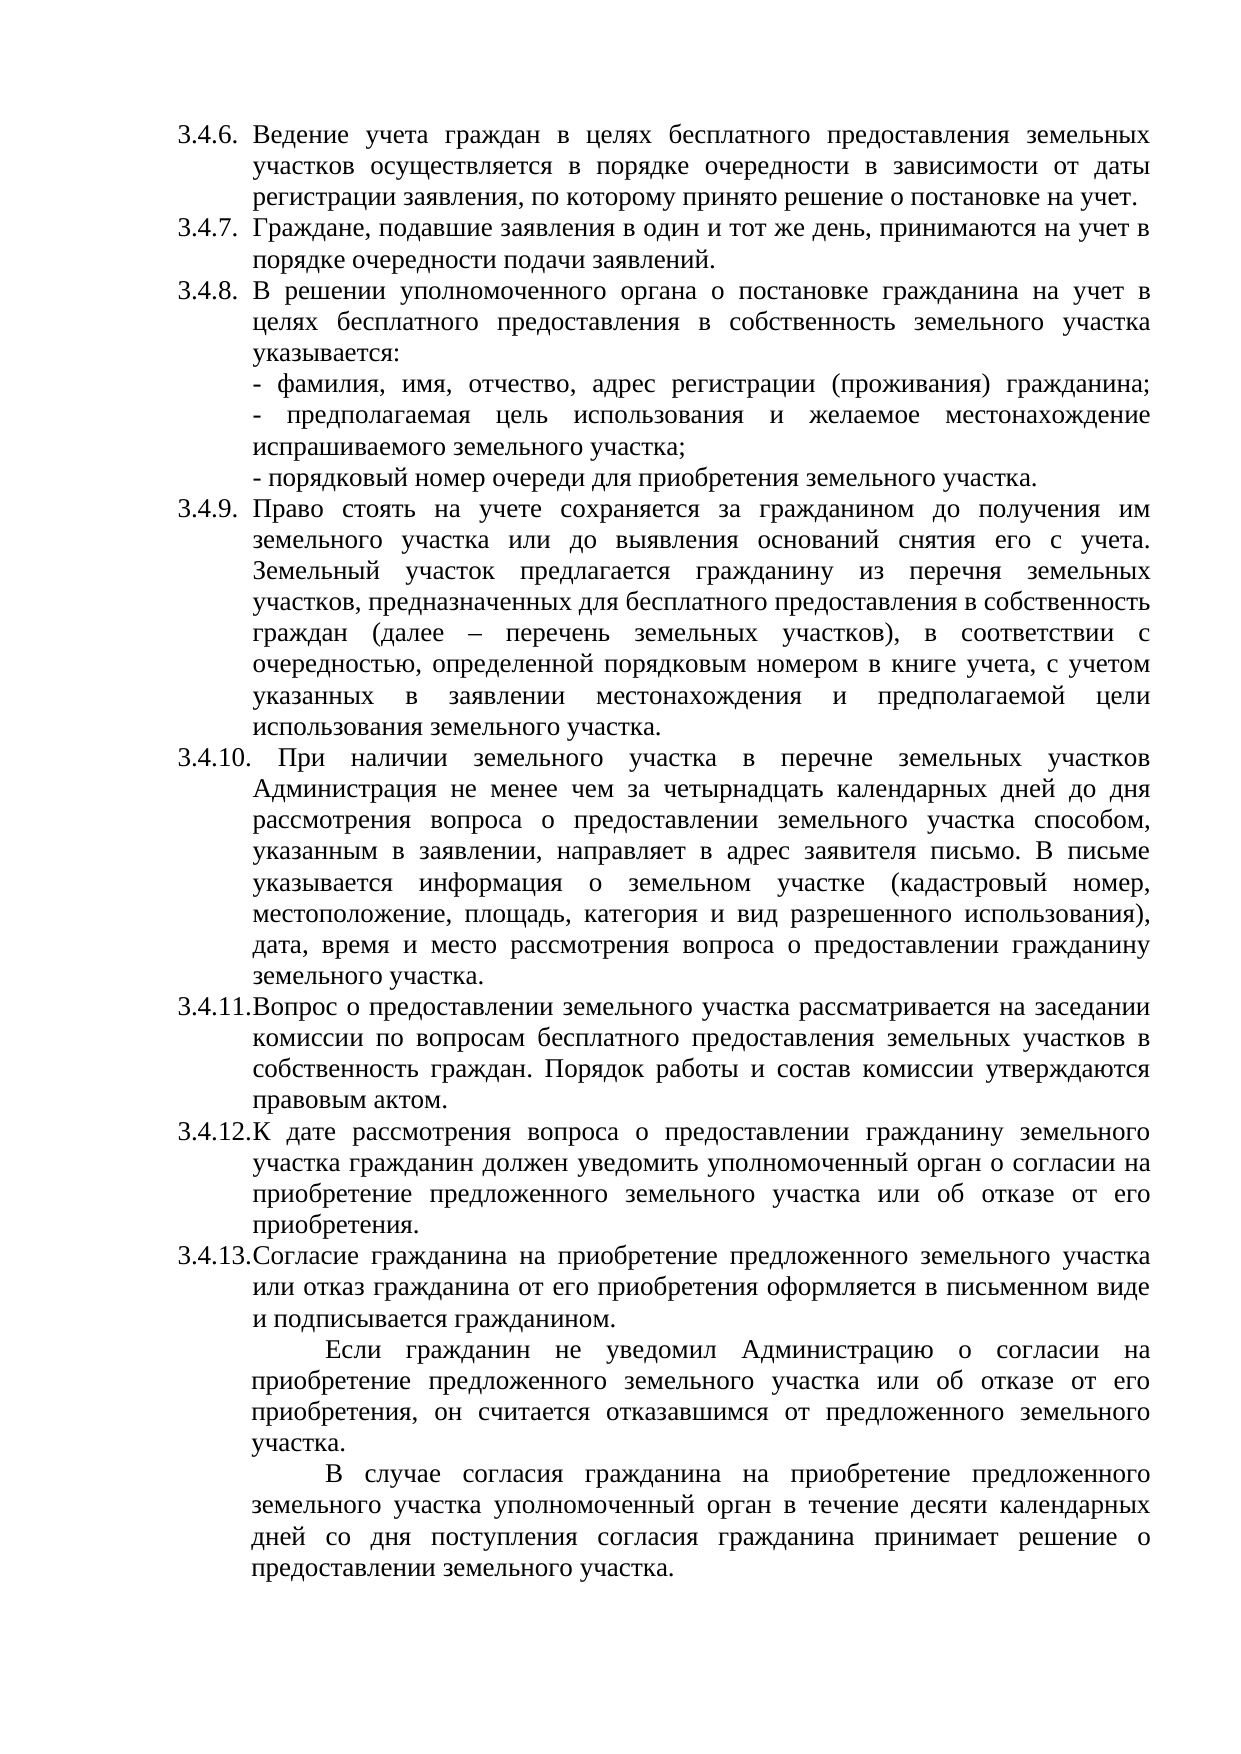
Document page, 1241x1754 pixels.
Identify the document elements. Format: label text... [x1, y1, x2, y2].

list - порядковый номер очереди для приобретения земельного участка. [252, 461, 1152, 492]
list В случае согласия гражданина на приобретение предложенного земельного участка уполномоченный орган в течение десяти календарных дней со дня поступления согласия гражданина принимает решение о предоставлении земельного участка. [251, 1457, 1152, 1582]
list Вопрос о предоставлении земельного участка рассматривается на заседании комиссии по вопросам бесплатного предоставления земельных участков в собственность граждан. Порядок работы и состав комиссии утверждаются правовым актом. [177, 990, 1152, 1115]
list При наличии земельного участка в перечне земельных участков Администрация не менее чем за четырнадцать календарных дней до дня рассмотрения вопроса о предоставлении земельного участка способом, указанным в заявлении, направляет в адрес заявителя письмо. В письме указывается информация о земельном участке (кадастровый номер, местоположение, площадь, категория и вид разрешенного использования), дата, время и место рассмотрения вопроса о предоставлении гражданину земельного участка. [177, 741, 1152, 990]
list Согласие гражданина на приобретение предложенного земельного участка или отказ гражданина от его приобретения оформляется в письменном виде и подписывается гражданином. [177, 1239, 1152, 1333]
list Если гражданин не уведомил Администрацию о согласии на приобретение предложенного земельного участка или об отказе от его приобретения, он считается отказавшимся от предложенного земельного участка. [251, 1333, 1152, 1457]
list В решении уполномоченного органа о постановке гражданина на учет в целях бесплатного предоставления в собственность земельного участка указывается: - фамилия, имя, отчество, адрес регистрации (проживания) гражданина; - предполагаемая цель использования и желаемое местонахождение испрашиваемого земельного участка; [177, 274, 1152, 461]
list Право стоять на учете сохраняется за гражданином до получения им земельного участка или до выявления оснований снятия его с учета. Земельный участок предлагается гражданину из перечня земельных участков, предназначенных для бесплатного предоставления в собственность граждан (далее – перечень земельных участков), в соответствии с очередностью, определенной порядковым номером в книге учета, с учетом указанных в заявлении местонахождения и предполагаемой цели использования земельного участка. [177, 492, 1152, 741]
list К дате рассмотрения вопроса о предоставлении гражданину земельного участка гражданин должен уведомить уполномоченный орган о согласии на приобретение предложенного земельного участка или об отказе от его приобретения. [177, 1115, 1152, 1239]
list Ведение учета граждан в целях бесплатного предоставления земельных участков осуществляется в порядке очередности в зависимости от даты регистрации заявления, по которому принято решение о постановке на учет. [177, 118, 1152, 212]
list Граждане, подавшие заявления в один и тот же день, принимаются на учет в порядке очередности подачи заявлений. [177, 212, 1152, 274]
